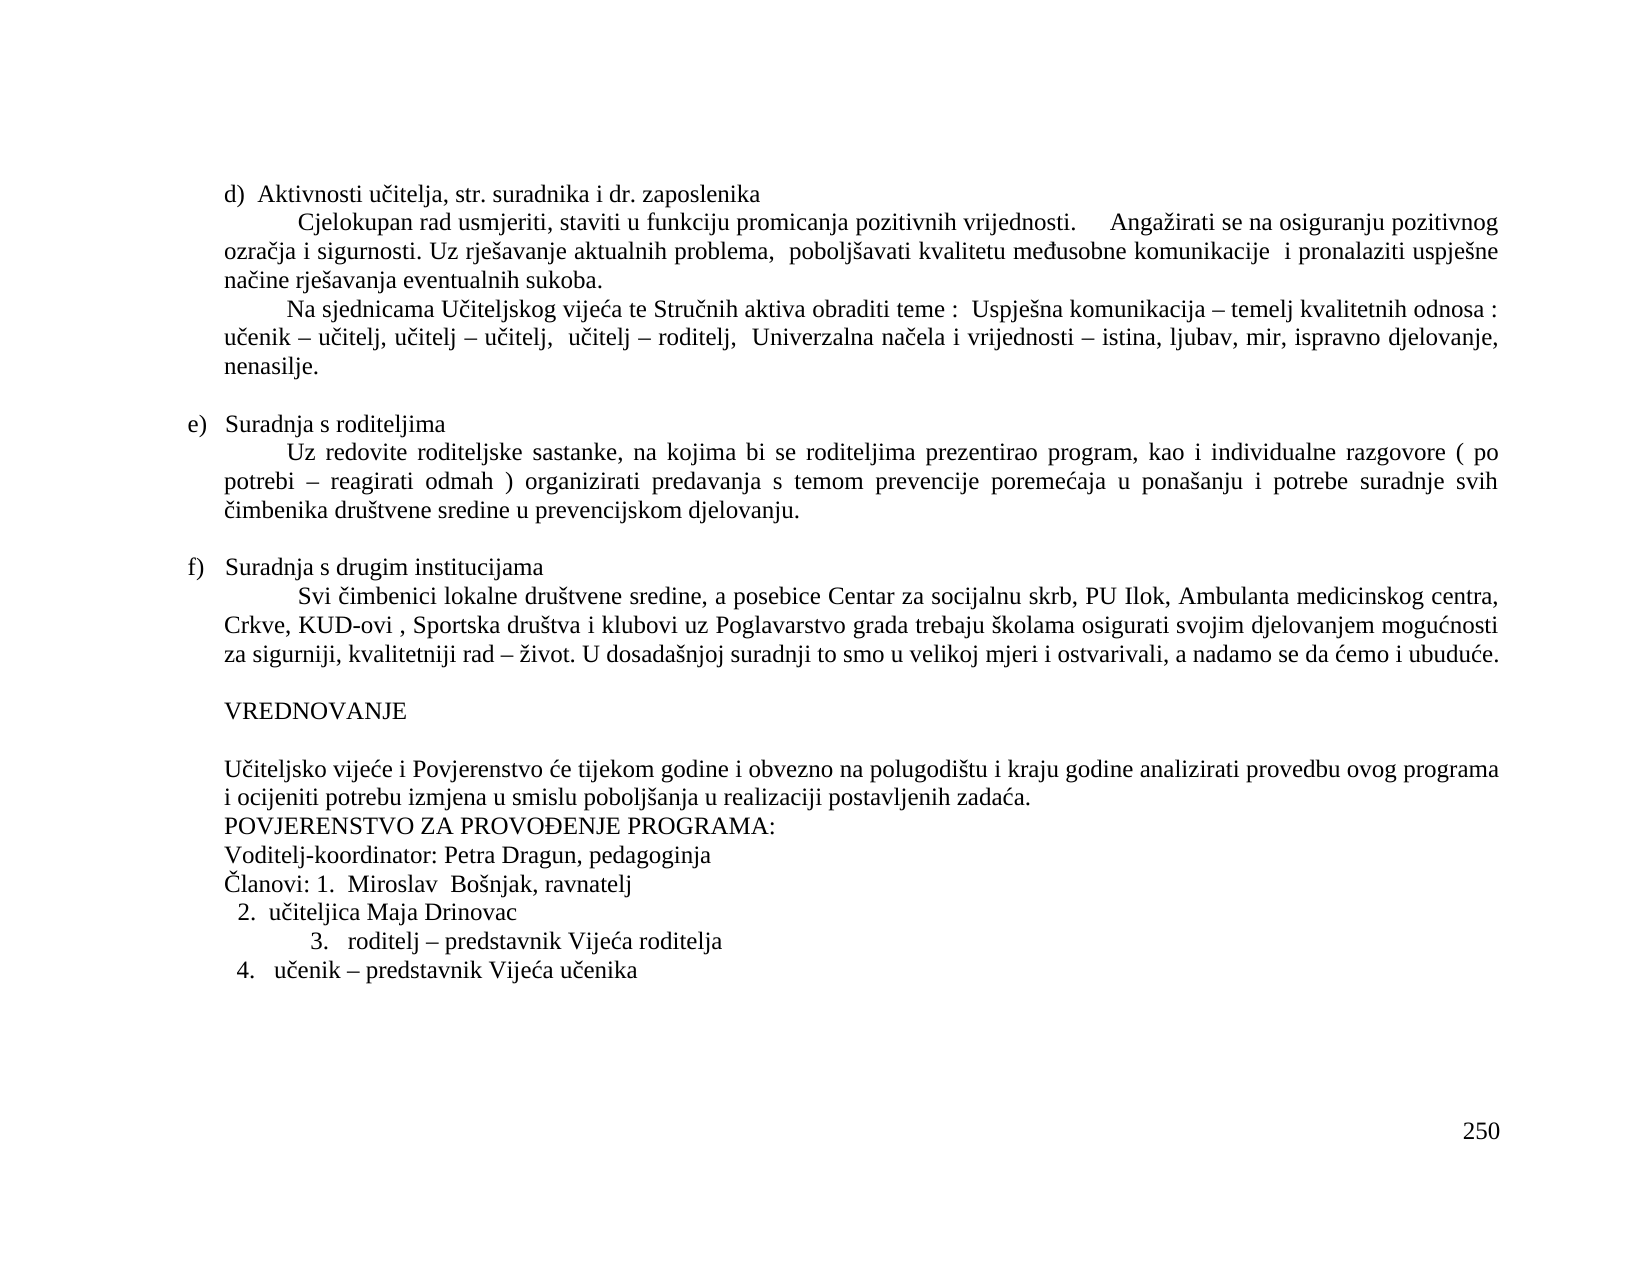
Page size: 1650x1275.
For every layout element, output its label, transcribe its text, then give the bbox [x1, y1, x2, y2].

text Voditelj-koordinator: Petra Dragun, pedagoginja [224, 840, 1500, 869]
text Uz redovite roditeljske sastanke, na kojima bi se roditeljima prezentirao program, kao i individualne razgovore ( po potrebi – reagirati odmah ) organizirati predavanja s temom prevencije poremećaja u ponašanju i potrebe suradnje svih čimbenika društvene sredine u prevencijskom djelovanju. [224, 437, 1500, 524]
list Suradnja s drugim institucijama [187, 552, 1500, 581]
text Članovi: 1. Miroslav Bošnjak, ravnatelj [224, 869, 1500, 897]
text Na sjednicama Učiteljskog vijeća te Stručnih aktiva obraditi teme : Uspješna komunikacija – temelj kvalitetnih odnosa : učenik – učitelj, učitelj – učitelj, učitelj – roditelj, Univerzalna načela i vrijednosti – istina, ljubav, mir, ispravno djelovanje, nenasilje. [224, 294, 1500, 380]
text Svi čimbenici lokalne društvene sredine, a posebice Centar za socijalnu skrb, PU Ilok, Ambulanta medicinskog centra, Crkve, KUD-ovi , Sportska društva i klubovi uz Poglavarstvo grada trebaju školama osigurati svojim djelovanjem mogućnosti za sigurniji, kvalitetniji rad – život. U dosadašnjoj suradnji to smo u velikoj mjeri i ostvarivali, a nadamo se da ćemo i ubuduće. [224, 581, 1500, 667]
text 2. učiteljica Maja Drinovac [225, 897, 1500, 926]
text Učiteljsko vijeće i Povjerenstvo će tijekom godine i obvezno na polugodištu i kraju godine analizirati provedbu ovog programa i ocijeniti potrebu izmjena u smislu poboljšanja u realizaciji postavljenih zadaća. [224, 754, 1500, 811]
text POVJERENSTVO ZA PROVOĐENJE PROGRAMA: [224, 811, 1500, 840]
text VREDNOVANJE [224, 696, 1500, 725]
text 4. učenik – predstavnik Vijeća učenika [224, 955, 1500, 984]
list Suradnja s roditeljima [187, 409, 1500, 437]
text 3. roditelj – predstavnik Vijeća roditelja [224, 926, 1500, 955]
text d) Aktivnosti učitelja, str. suradnika i dr. zaposlenika [224, 179, 1500, 207]
text Cjelokupan rad usmjeriti, staviti u funkciju promicanja pozitivnih vrijednosti. Angažirati se na osiguranju pozitivnog ozračja i sigurnosti. Uz rješavanje aktualnih problema, poboljšavati kvalitetu međusobne komunikacije i pronalaziti uspješne načine rješavanja eventualnih sukoba. [224, 207, 1500, 294]
